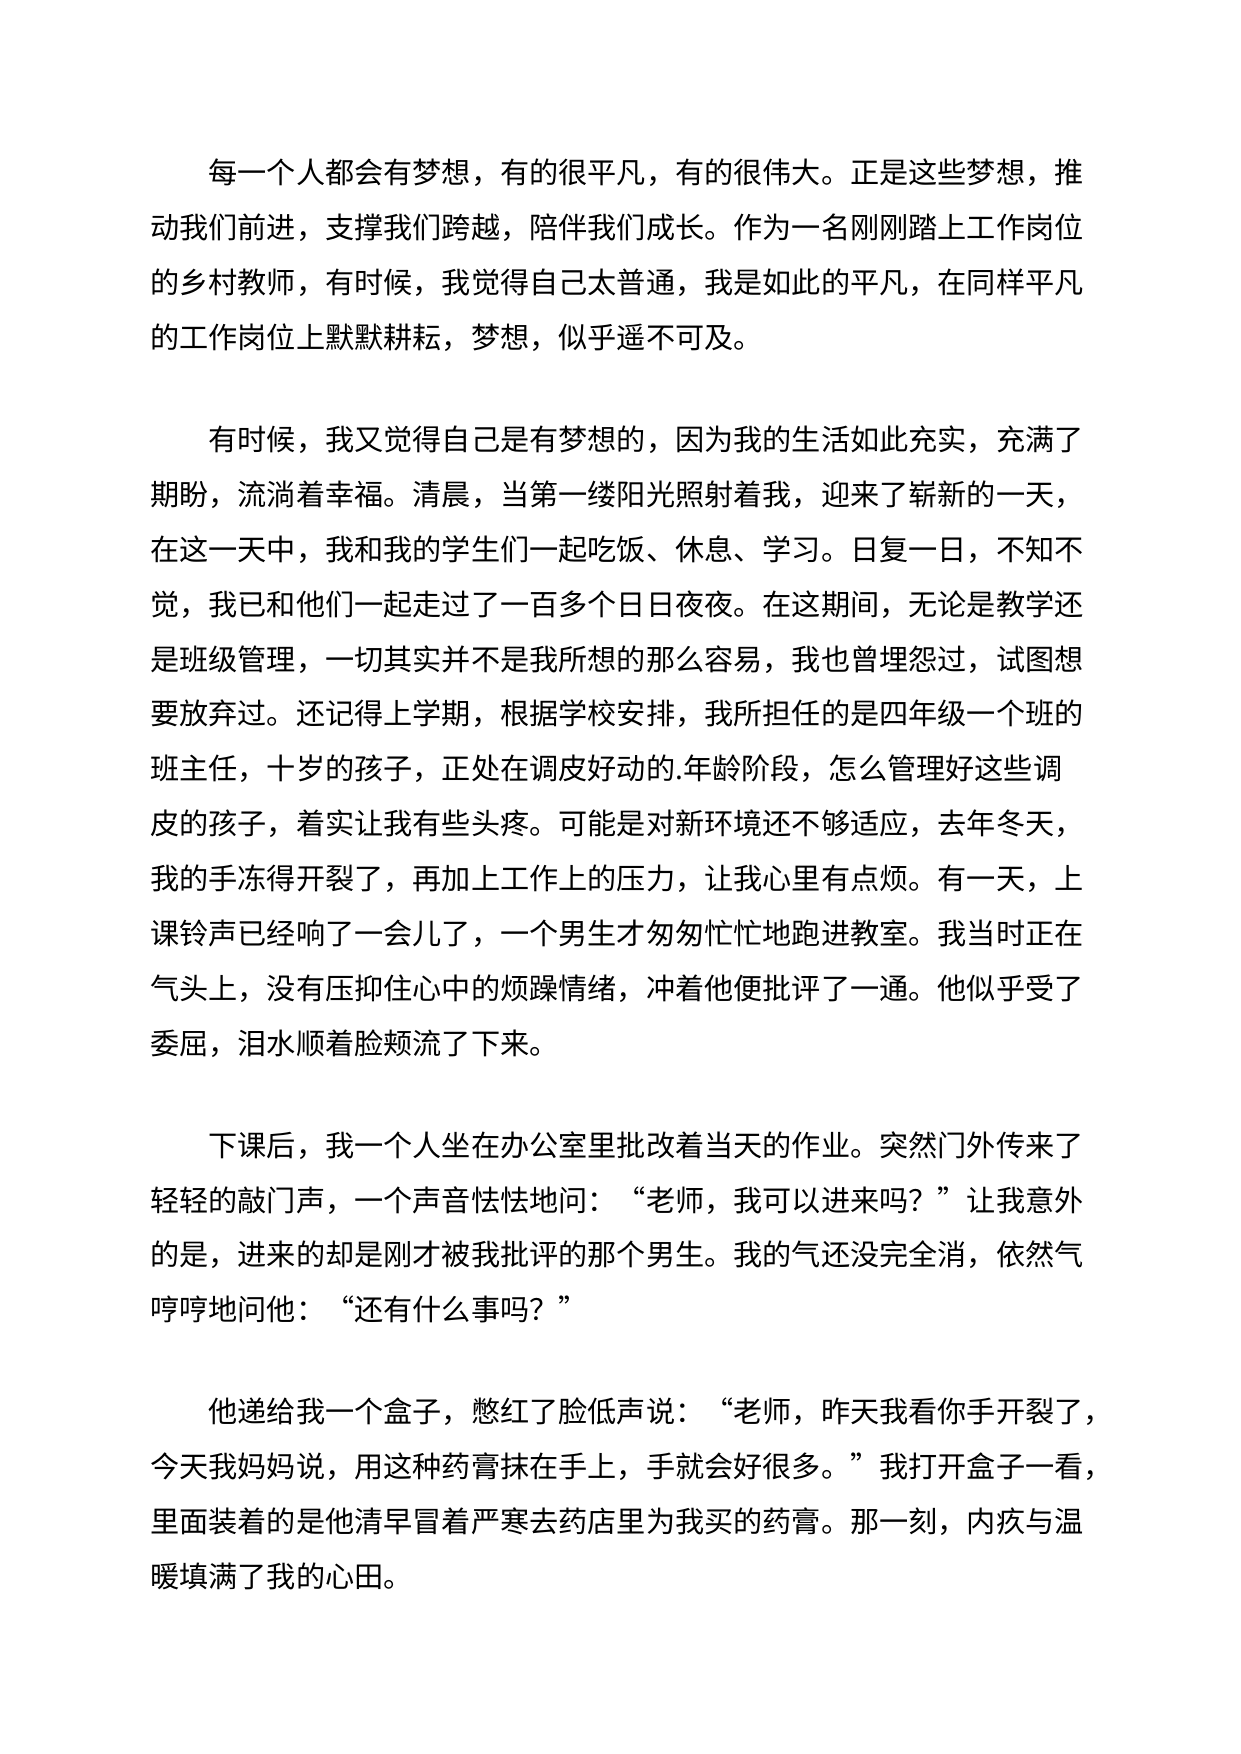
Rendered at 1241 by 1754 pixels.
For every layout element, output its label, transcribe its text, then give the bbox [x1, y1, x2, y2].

text 每一个人都会有梦想，有的很平凡，有的很伟大。正是这些梦想，推动我们前进，支撑我们跨越，陪伴我们成长。作为一名刚刚踏上工作岗位的乡村教师，有时候，我觉得自己太普通，我是如此的平凡，在同样平凡的工作岗位上默默耕耘，梦想，似乎遥不可及。 [150, 150, 1090, 357]
text 下课后，我一个人坐在办公室里批改着当天的作业。突然门外传来了轻轻的敲门声，一个声音怯怯地问：“老师，我可以进来吗？”让我意外的是，进来的却是刚才被我批评的那个男生。我的气还没完全消，依然气哼哼地问他：“还有什么事吗？” [150, 1122, 1090, 1329]
text 他递给我一个盒子，憋红了脸低声说：“老师，昨天我看你手开裂了，今天我妈妈说，用这种药膏抹在手上，手就会好很多。”我打开盒子一看，里面装着的是他清早冒着严寒去药店里为我买的药膏。那一刻，内疚与温暖填满了我的心田。 [150, 1389, 1090, 1596]
text 有时候，我又觉得自己是有梦想的，因为我的生活如此充实，充满了期盼，流淌着幸福。清晨，当第一缕阳光照射着我，迎来了崭新的一天，在这一天中，我和我的学生们一起吃饭、休息、学习。日复一日，不知不觉，我已和他们一起走过了一百多个日日夜夜。在这期间，无论是教学还是班级管理，一切其实并不是我所想的那么容易，我也曾埋怨过，试图想要放弃过。还记得上学期，根据学校安排，我所担任的是四年级一个班的班主任，十岁的孩子，正处在调皮好动的.年龄阶段，怎么管理好这些调皮的孩子，着实让我有些头疼。可能是对新环境还不够适应，去年冬天，我的手冻得开裂了，再加上工作上的压力，让我心里有点烦。有一天，上课铃声已经响了一会儿了，一个男生才匆匆忙忙地跑进教室。我当时正在气头上，没有压抑住心中的烦躁情绪，冲着他便批评了一通。他似乎受了委屈，泪水顺着脸颊流了下来。 [150, 416, 1090, 1063]
